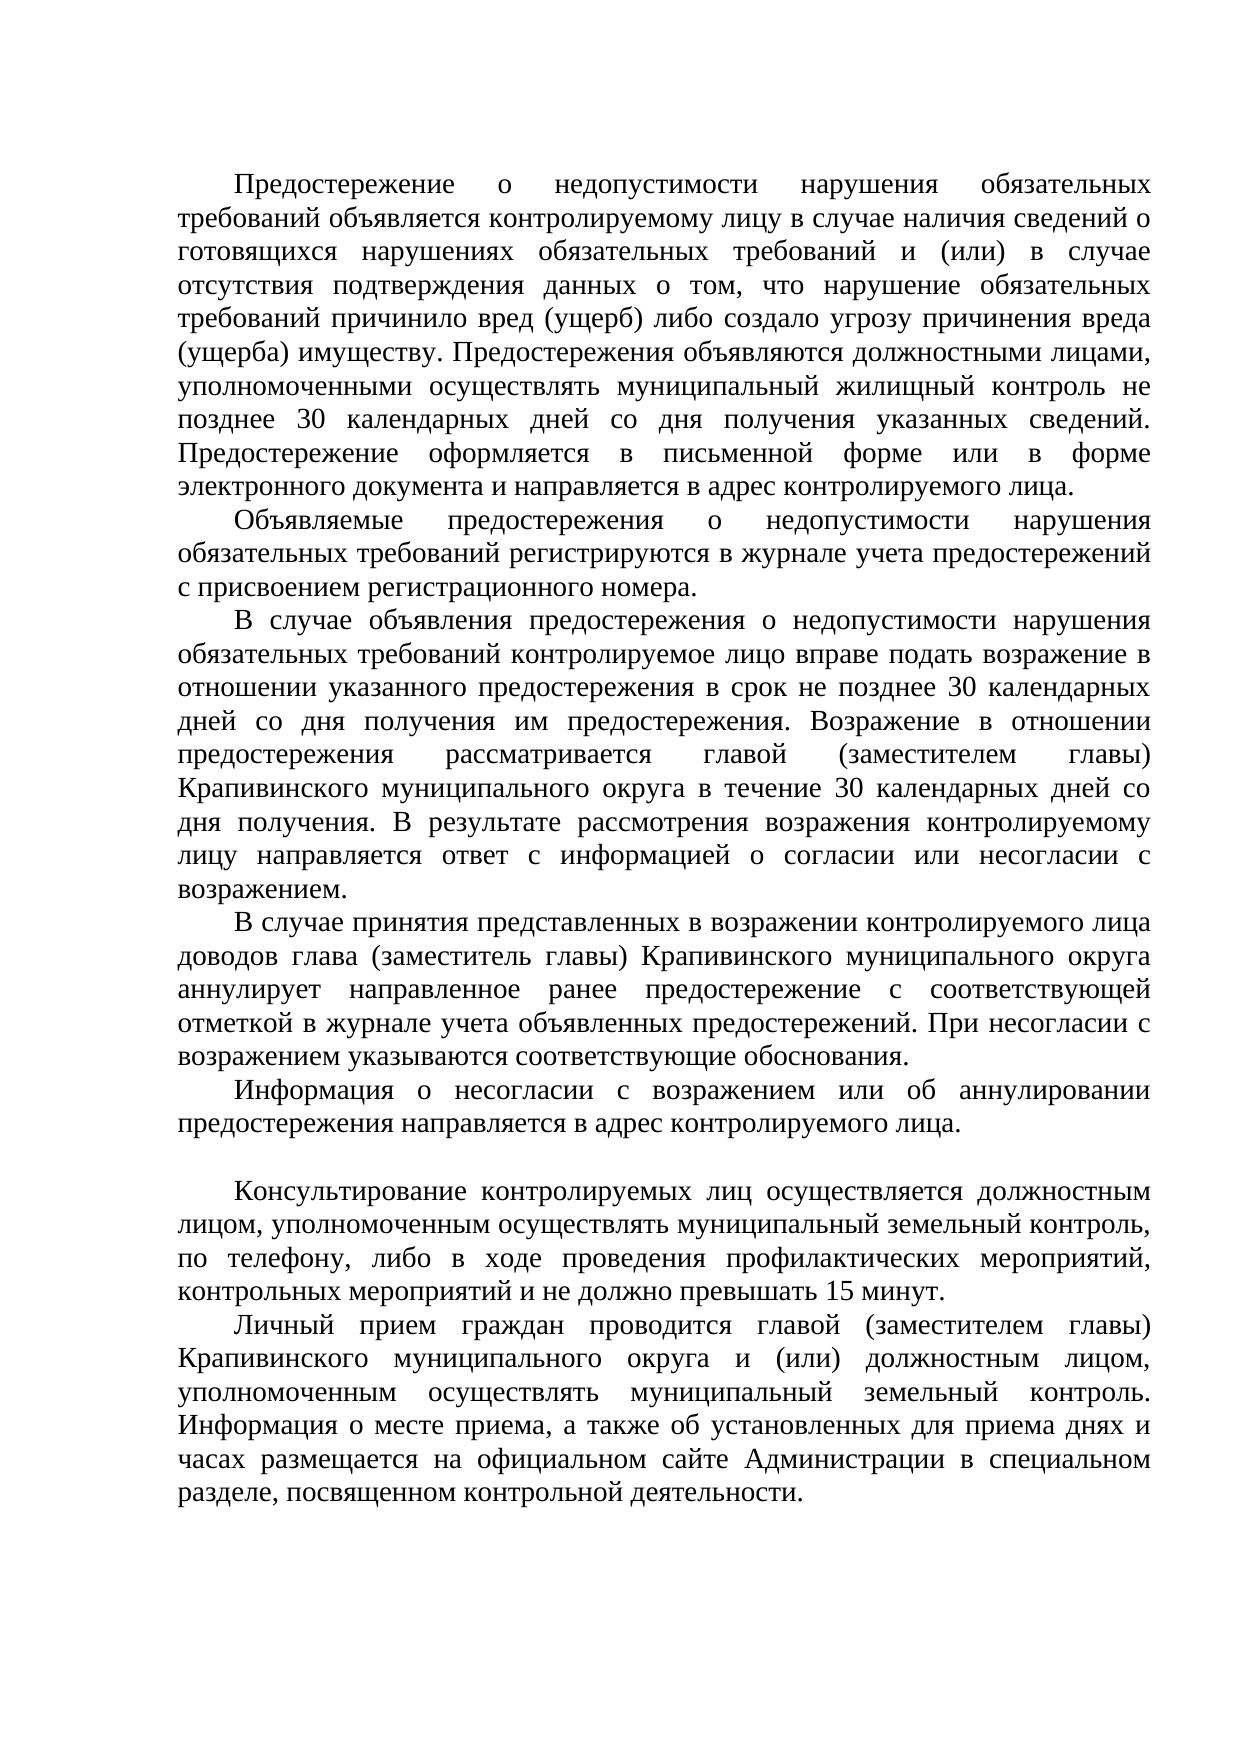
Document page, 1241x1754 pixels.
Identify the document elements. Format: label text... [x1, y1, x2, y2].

text Консультирование контролируемых лиц осуществляется должностным лицом, уполномоченным осуществлять муниципальный земельный контроль, по телефону, либо в ходе проведения профилактических мероприятий, контрольных мероприятий и не должно превышать 15 минут. [177, 1173, 1152, 1307]
text Информация о несогласии с возражением или об аннулировании предостережения направляется в адрес контролируемого лица. [177, 1072, 1152, 1139]
text В случае принятия представленных в возражении контролируемого лица доводов глава (заместитель главы) Крапивинского муниципального округа аннулирует направленное ранее предостережение с соответствующей отметкой в журнале учета объявленных предостережений. При несогласии с возражением указываются соответствующие обоснования. [177, 904, 1152, 1072]
text Личный прием граждан проводится главой (заместителем главы) Крапивинского муниципального округа и (или) должностным лицом, уполномоченным осуществлять муниципальный земельный контроль. Информация о месте приема, а также об установленных для приема днях и часах размещается на официальном сайте Администрации в специальном разделе, посвященном контрольной деятельности. [177, 1307, 1152, 1508]
text Предостережение о недопустимости нарушения обязательных требований объявляется контролируемому лицу в случае наличия сведений о готовящихся нарушениях обязательных требований и (или) в случае отсутствия подтверждения данных о том, что нарушение обязательных требований причинило вред (ущерб) либо создало угрозу причинения вреда (ущерба) имуществу. Предостережения объявляются должностными лицами, уполномоченными осуществлять муниципальный жилищный контроль не позднее 30 календарных дней со дня получения указанных сведений. Предостережение оформляется в письменной форме или в форме электронного документа и направляется в адрес контролируемого лица. [177, 166, 1152, 502]
text Объявляемые предостережения о недопустимости нарушения обязательных требований регистрируются в журнале учета предостережений с присвоением регистрационного номера. [177, 502, 1152, 602]
text В случае объявления предостережения о недопустимости нарушения обязательных требований контролируемое лицо вправе подать возражение в отношении указанного предостережения в срок не позднее 30 календарных дней со дня получения им предостережения. Возражение в отношении предостережения рассматривается главой (заместителем главы) Крапивинского муниципального округа в течение 30 календарных дней со дня получения. В результате рассмотрения возражения контролируемому лицу направляется ответ с информацией о согласии или несогласии с возражением. [177, 602, 1152, 904]
